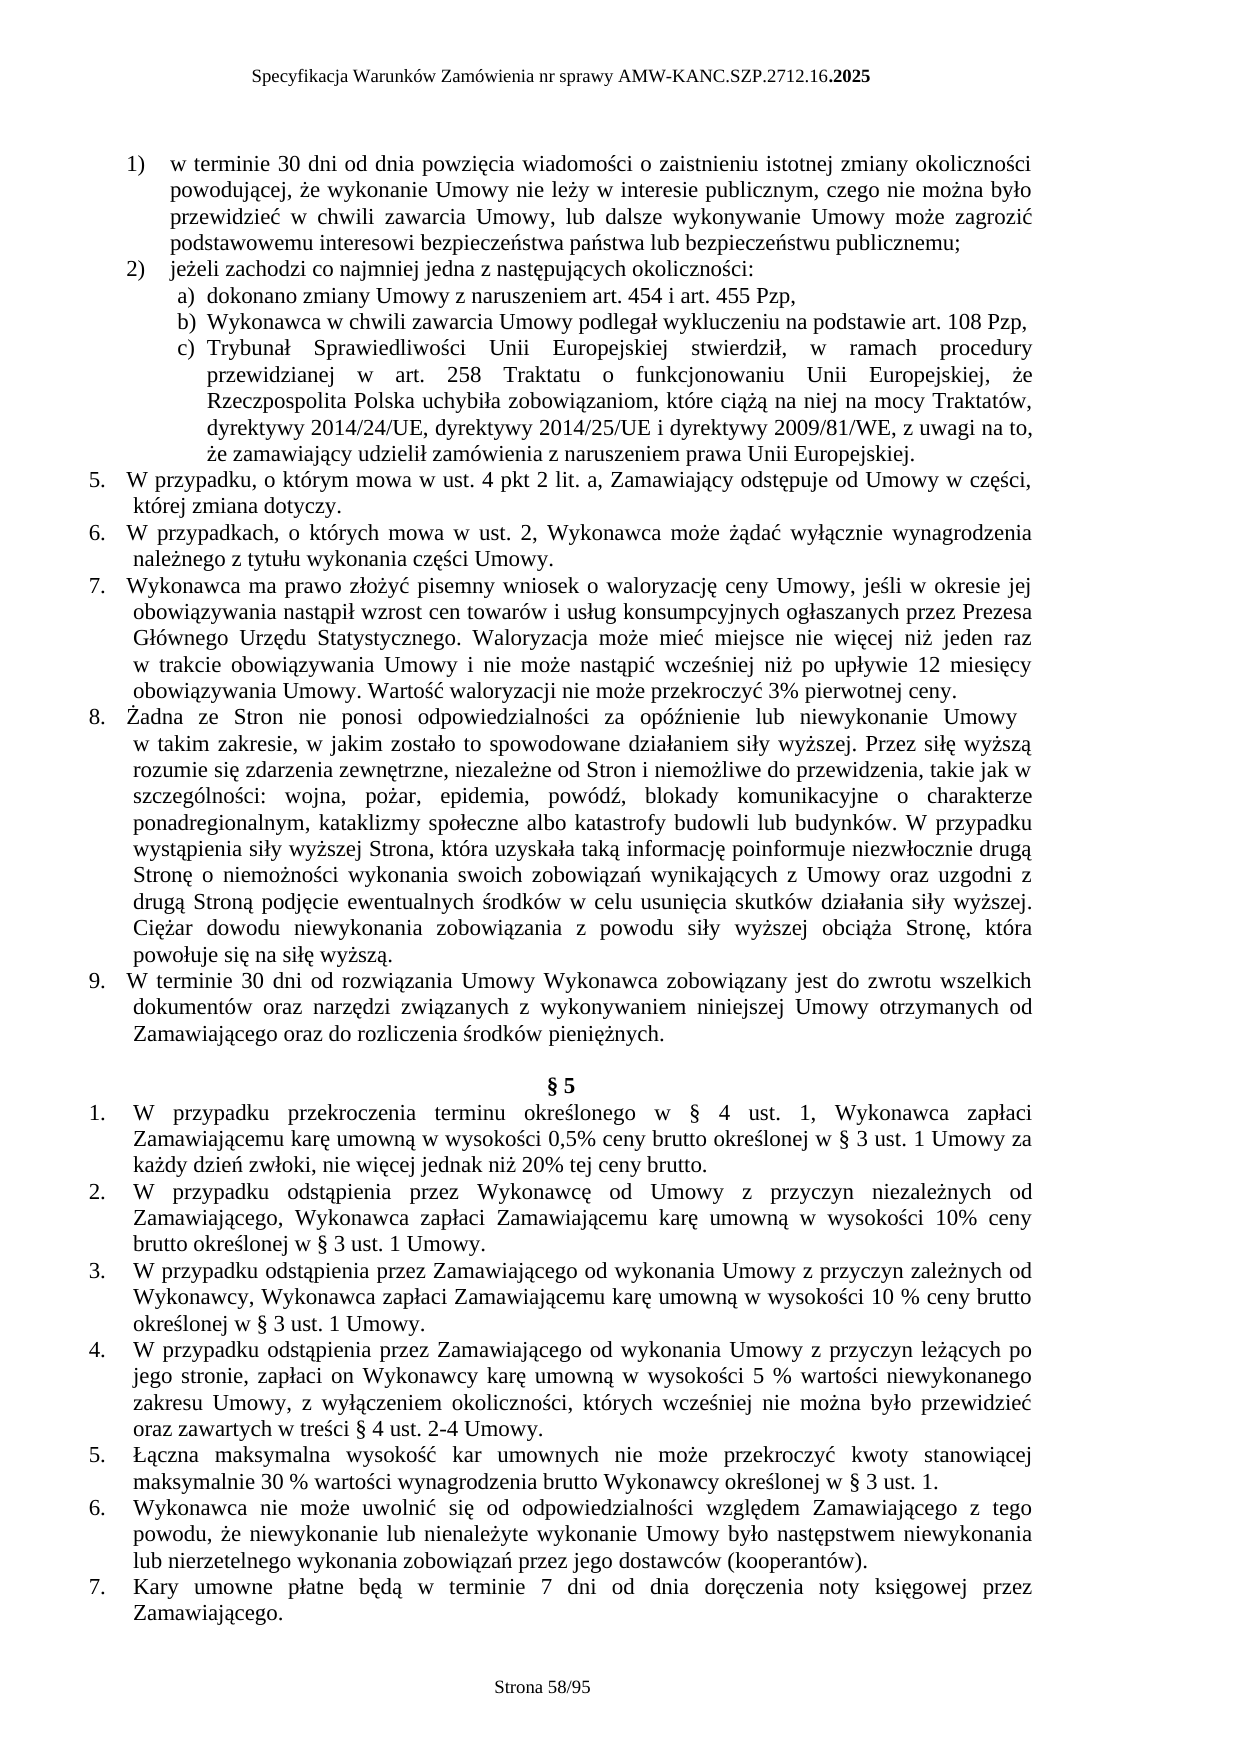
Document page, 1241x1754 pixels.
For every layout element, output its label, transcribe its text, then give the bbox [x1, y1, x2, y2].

list Trybunał Sprawiedliwości Unii Europejskiej stwierdził, w ramach procedury przewidzianej w art. 258 Traktatu o funkcjonowaniu Unii Europejskiej, że Rzeczpospolita Polska uchybiła zobowiązaniom, które ciążą na niej na mocy Traktatów, dyrektywy 2014/24/UE, dyrektywy 2014/25/UE i dyrektywy 2009/81/WE, z uwagi na to, że zamawiający udzielił zamówienia z naruszeniem prawa Unii Europejskiej. [177, 334, 1033, 466]
text § 5 [88, 1072, 1033, 1099]
list w terminie 30 dni od dnia powzięcia wiadomości o zaistnieniu istotnej zmiany okoliczności powodującej, że wykonanie Umowy nie leży w interesie publicznym, czego nie można było przewidzieć w chwili zawarcia Umowy, lub dalsze wykonywanie Umowy może zagrozić podstawowemu interesowi bezpieczeństwa państwa lub bezpieczeństwu publicznemu; [126, 150, 1033, 255]
list Kary umowne płatne będą w terminie 7 dni od dnia doręczenia noty księgowej przez Zamawiającego. [88, 1573, 1033, 1626]
list W przypadku odstąpienia przez Zamawiającego od wykonania Umowy z przyczyn zależnych od Wykonawcy, Wykonawca zapłaci Zamawiającemu karę umowną w wysokości 10 % ceny brutto określonej w § 3 ust. 1 Umowy. [88, 1257, 1033, 1336]
list W przypadku odstąpienia przez Wykonawcę od Umowy z przyczyn niezależnych od Zamawiającego, Wykonawca zapłaci Zamawiającemu karę umowną w wysokości 10% ceny brutto określonej w § 3 ust. 1 Umowy. [88, 1178, 1033, 1257]
list Wykonawca w chwili zawarcia Umowy podlegał wykluczeniu na podstawie art. 108 Pzp, [177, 308, 1033, 334]
list Wykonawca ma prawo złożyć pisemny wniosek o waloryzację ceny Umowy, jeśli w okresie jej obowiązywania nastąpił wzrost cen towarów i usług konsumpcyjnych ogłaszanych przez Prezesa Głównego Urzędu Statystycznego. Waloryzacja może mieć miejsce nie więcej niż jeden raz w trakcie obowiązywania Umowy i nie może nastąpić wcześniej niż po upływie 12 miesięcy obowiązywania Umowy. Wartość waloryzacji nie może przekroczyć 3% pierwotnej ceny. [88, 572, 1033, 703]
list Łączna maksymalna wysokość kar umownych nie może przekroczyć kwoty stanowiącej maksymalnie 30 % wartości wynagrodzenia brutto Wykonawcy określonej w § 3 ust. 1. [88, 1441, 1033, 1494]
list dokonano zmiany Umowy z naruszeniem art. 454 i art. 455 Pzp, [177, 282, 1033, 308]
list W przypadku odstąpienia przez Zamawiającego od wykonania Umowy z przyczyn leżących po jego stronie, zapłaci on Wykonawcy karę umowną w wysokości 5 % wartości niewykonanego zakresu Umowy, z wyłączeniem okoliczności, których wcześniej nie można było przewidzieć oraz zawartych w treści § 4 ust. 2-4 Umowy. [88, 1336, 1033, 1441]
list jeżeli zachodzi co najmniej jedna z następujących okoliczności: [126, 255, 1033, 282]
list W terminie 30 dni od rozwiązania Umowy Wykonawca zobowiązany jest do zwrotu wszelkich dokumentów oraz narzędzi związanych z wykonywaniem niniejszej Umowy otrzymanych od Zamawiającego oraz do rozliczenia środków pieniężnych. [88, 967, 1033, 1046]
list Żadna ze Stron nie ponosi odpowiedzialności za opóźnienie lub niewykonanie Umowy w takim zakresie, w jakim zostało to spowodowane działaniem siły wyższej. Przez siłę wyższą rozumie się zdarzenia zewnętrzne, niezależne od Stron i niemożliwe do przewidzenia, takie jak w szczególności: wojna, pożar, epidemia, powódź, blokady komunikacyjne o charakterze ponadregionalnym, kataklizmy społeczne albo katastrofy budowli lub budynków. W przypadku wystąpienia siły wyższej Strona, która uzyskała taką informację poinformuje niezwłocznie drugą Stronę o niemożności wykonania swoich zobowiązań wynikających z Umowy oraz uzgodni z drugą Stroną podjęcie ewentualnych środków w celu usunięcia skutków działania siły wyższej. Ciężar dowodu niewykonania zobowiązania z powodu siły wyższej obciąża Stronę, która powołuje się na siłę wyższą. [88, 703, 1033, 967]
list W przypadkach, o których mowa w ust. 2, Wykonawca może żądać wyłącznie wynagrodzenia należnego z tytułu wykonania części Umowy. [88, 519, 1033, 572]
list W przypadku przekroczenia terminu określonego w § 4 ust. 1, Wykonawca zapłaci Zamawiającemu karę umowną w wysokości 0,5% ceny brutto określonej w § 3 ust. 1 Umowy za każdy dzień zwłoki, nie więcej jednak niż 20% tej ceny brutto. [88, 1099, 1033, 1178]
list Wykonawca nie może uwolnić się od odpowiedzialności względem Zamawiającego z tego powodu, że niewykonanie lub nienależyte wykonanie Umowy było następstwem niewykonania lub nierzetelnego wykonania zobowiązań przez jego dostawców (kooperantów). [88, 1494, 1033, 1573]
list W przypadku, o którym mowa w ust. 4 pkt 2 lit. a, Zamawiający odstępuje od Umowy w części, której zmiana dotyczy. [88, 466, 1033, 519]
